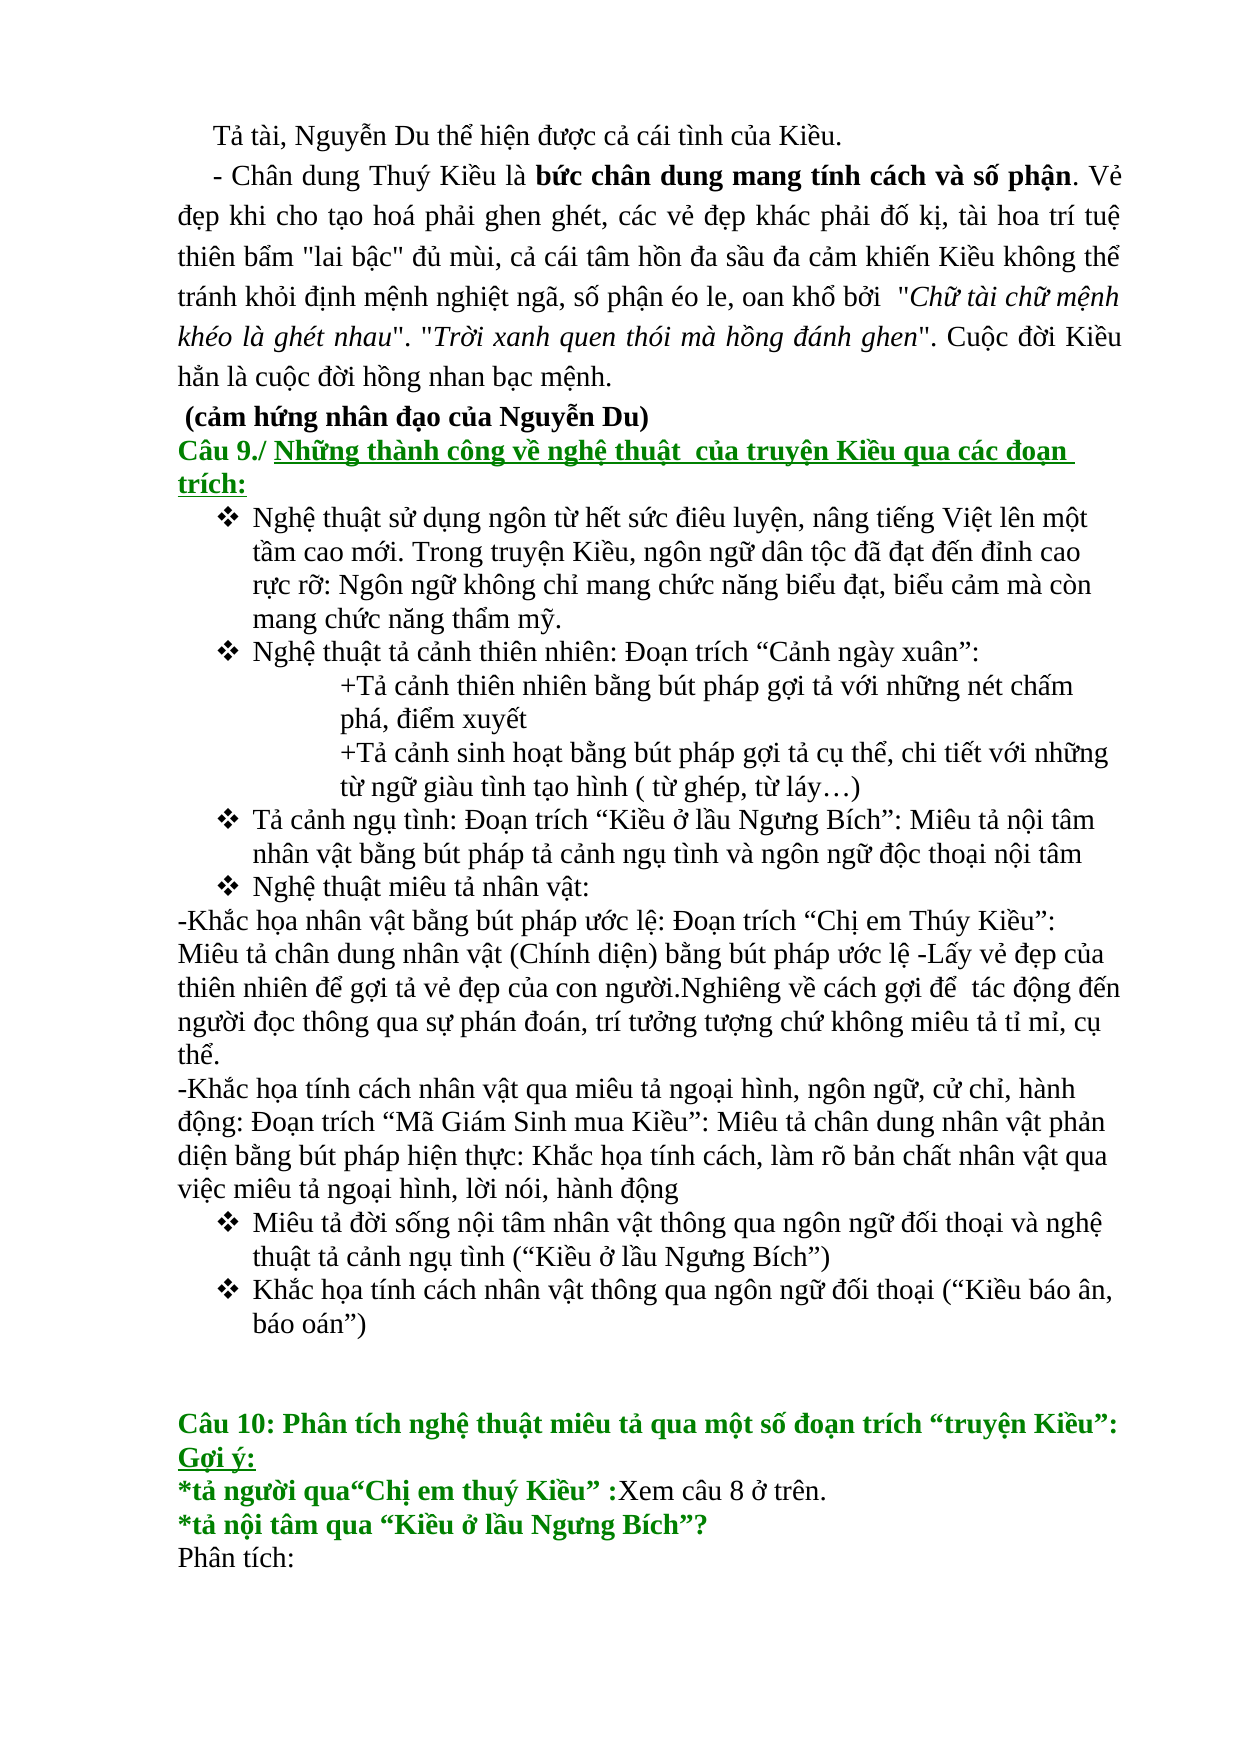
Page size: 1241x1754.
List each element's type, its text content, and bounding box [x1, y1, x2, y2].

text -Khắc họa tính cách nhân vật qua miêu tả ngoại hình, ngôn ngữ, cử chỉ, hành động: Đoạn trích “Mã Giám Sinh mua Kiều”: Miêu tả chân dung nhân vật phản diện bằng bút pháp hiện thực: Khắc họa tính cách, làm rõ bản chất nhân vật qua việc miêu tả ngoại hình, lời nói, hành động [177, 1071, 1122, 1205]
list Nghệ thuật tả cảnh thiên nhiên: Đoạn trích “Cảnh ngày xuân”: [215, 634, 1122, 668]
text - Chân dung Thuý Kiều là bức chân dung mang tính cách và số phận. Vẻ đẹp khi cho tạo hoá phải ghen ghét, các vẻ đẹp khác phải đố kị, tài hoa trí tuệ thiên bẩm "lai bậc" đủ mùi, cả cái tâm hồn đa sầu đa cảm khiến Kiều không thể tránh khỏi định mệnh nghiệt ngã, số phận éo le, oan khổ bởi "Chữ tài chữ mệnh khéo là ghét nhau". "Trời xanh quen thói mà hồng đánh ghen". Cuộc đời Kiều hẳn là cuộc đời hồng nhan bạc mệnh. [177, 158, 1122, 393]
text +Tả cảnh thiên nhiên bằng bút pháp gợi tả với những nét chấm phá, điểm xuyết [340, 668, 1122, 735]
list Nghệ thuật miêu tả nhân vật: [215, 869, 1122, 903]
text Gợi ý: [177, 1440, 1122, 1473]
text *tả nội tâm qua “Kiều ở lầu Ngưng Bích”? [177, 1507, 1122, 1541]
text +Tả cảnh sinh hoạt bằng bút pháp gợi tả cụ thể, chi tiết với những từ ngữ giàu tình tạo hình ( từ ghép, từ láy…) [340, 735, 1122, 802]
text (cảm hứng nhân đạo của Nguyễn Du) [177, 399, 1122, 433]
text Câu 9./ Những thành công về nghệ thuật của truyện Kiều qua các đoạn trích: [177, 433, 1122, 500]
list Khắc họa tính cách nhân vật thông qua ngôn ngữ đối thoại (“Kiều báo ân, báo oán”) [215, 1272, 1122, 1339]
list Miêu tả đời sống nội tâm nhân vật thông qua ngôn ngữ đối thoại và nghệ thuật tả cảnh ngụ tình (“Kiều ở lầu Ngưng Bích”) [215, 1205, 1122, 1272]
text Câu 10: Phân tích nghệ thuật miêu tả qua một số đoạn trích “truyện Kiều”: [177, 1406, 1122, 1440]
text -Khắc họa nhân vật bằng bút pháp ước lệ: Đoạn trích “Chị em Thúy Kiều”: Miêu tả chân dung nhân vật (Chính diện) bằng bút pháp ước lệ -Lấy vẻ đẹp của thiên nhiên để gợi tả vẻ đẹp của con người.Nghiêng về cách gợi để tác động đến người đọc thông qua sự phán đoán, trí tưởng tượng chứ không miêu tả tỉ mỉ, cụ thể. [177, 903, 1122, 1071]
text Phân tích: [177, 1541, 1122, 1574]
list Nghệ thuật sử dụng ngôn từ hết sức điêu luyện, nâng tiếng Việt lên một tầm cao mới. Trong truyện Kiều, ngôn ngữ dân tộc đã đạt đến đỉnh cao rực rỡ: Ngôn ngữ không chỉ mang chức năng biểu đạt, biểu cảm mà còn mang chức năng thẩm mỹ. [215, 500, 1122, 634]
list Tả cảnh ngụ tình: Đoạn trích “Kiều ở lầu Ngưng Bích”: Miêu tả nội tâm nhân vật bằng bút pháp tả cảnh ngụ tình và ngôn ngữ độc thoại nội tâm [215, 802, 1122, 869]
text Tả tài, Nguyễn Du thể hiện được cả cái tình của Kiều. [177, 118, 1122, 152]
text *tả người qua“Chị em thuý Kiều” :Xem câu 8 ở trên. [177, 1473, 1122, 1507]
